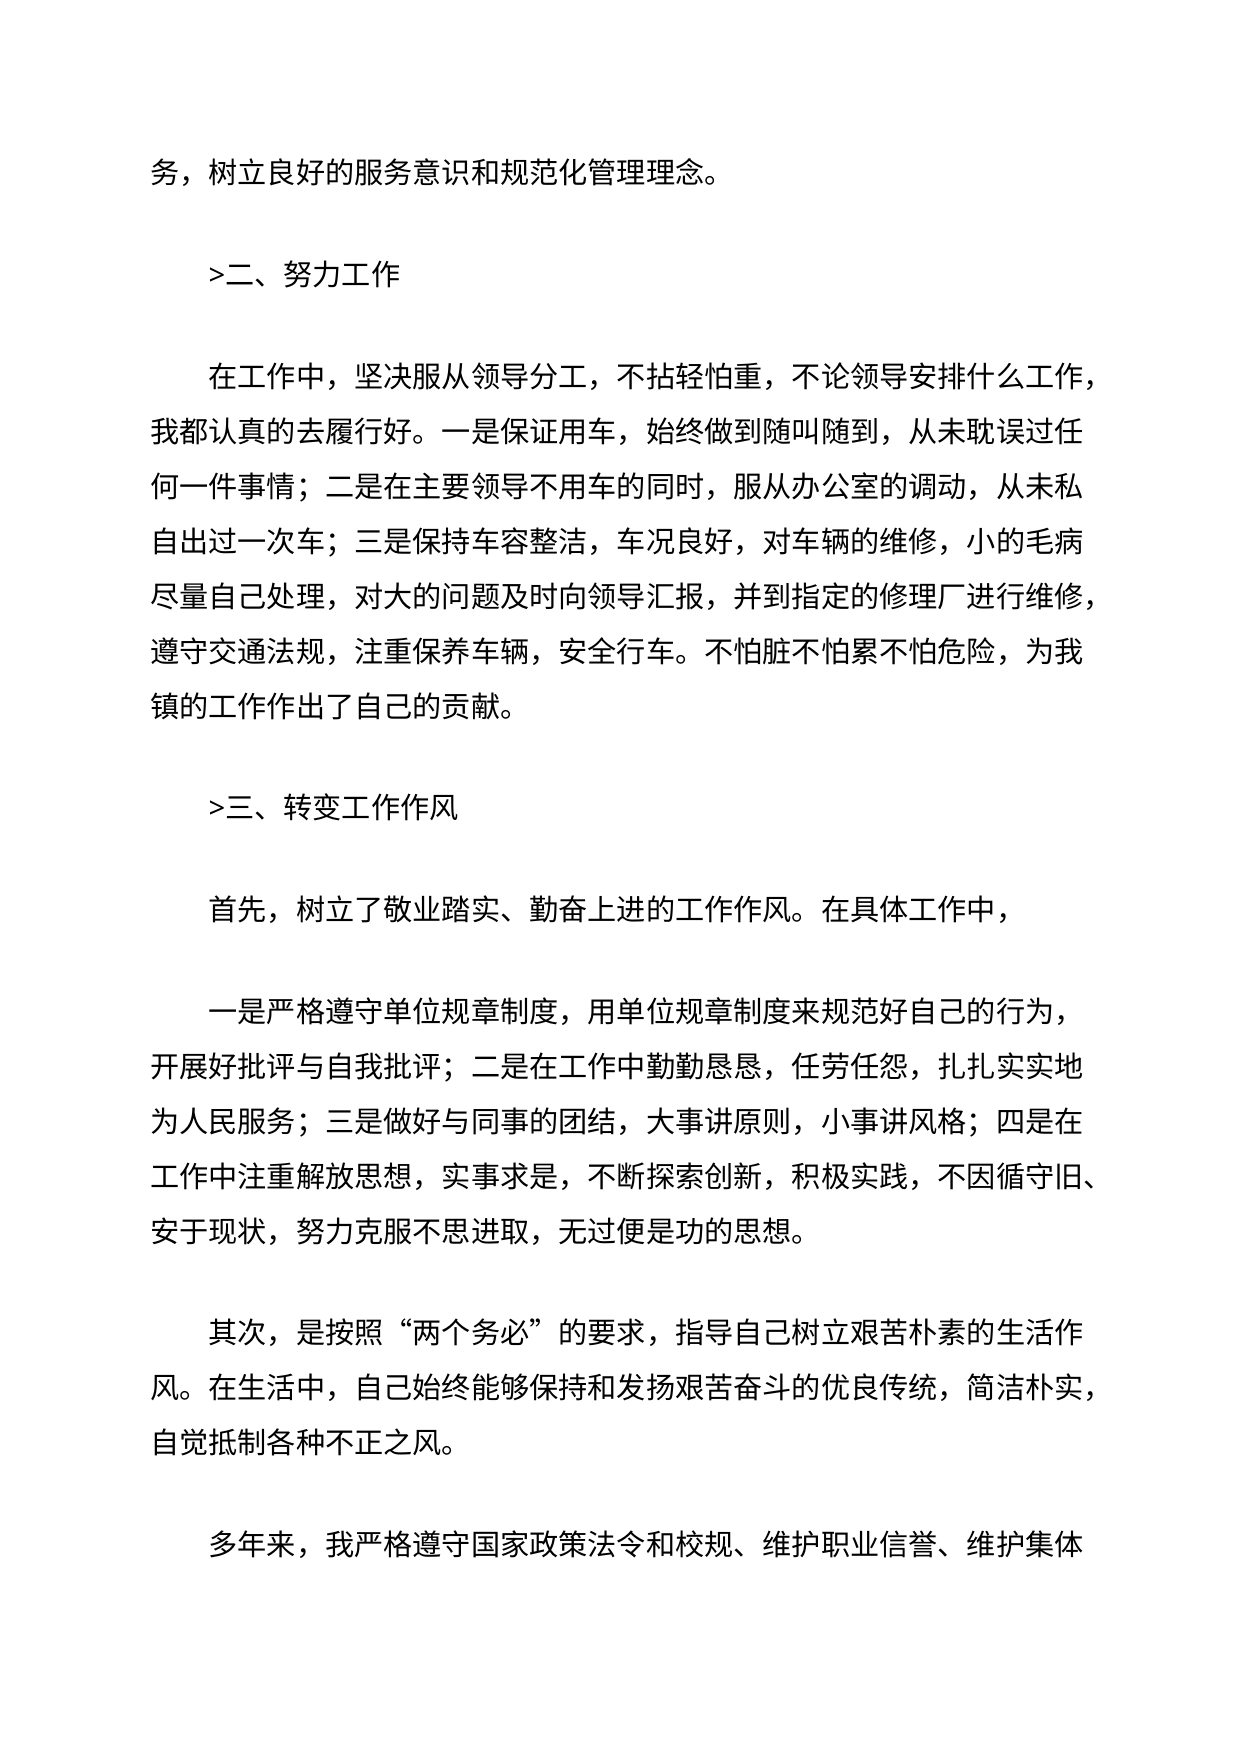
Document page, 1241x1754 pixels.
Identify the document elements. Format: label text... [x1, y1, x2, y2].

text 首先，树立了敬业踏实、勤奋上进的工作作风。在具体工作中， [150, 887, 1090, 929]
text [150, 1522, 1090, 1564]
text 在工作中，坚决服从领导分工，不拈轻怕重，不论领导安排什么工作，我都认真的去履行好。一是保证用车，始终做到随叫随到，从未耽误过任何一件事情；二是在主要领导不用车的同时，服从办公室的调动，从未私自出过一次车；三是保持车容整洁，车况良好，对车辆的维修，小的毛病尽量自己处理，对大的问题及时向领导汇报，并到指定的修理厂进行维修，遵守交通法规，注重保养车辆，安全行车。不怕脏不怕累不怕危险，为我镇的工作作出了自己的贡献。 [150, 354, 1090, 725]
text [150, 150, 1090, 192]
text 其次，是按照“两个务必”的要求，指导自己树立艰苦朴素的生活作风。在生活中，自己始终能够保持和发扬艰苦奋斗的优良传统，简洁朴实，自觉抵制各种不正之风。 [150, 1310, 1090, 1462]
text >三、转变工作作风 [150, 785, 1090, 827]
text 一是严格遵守单位规章制度，用单位规章制度来规范好自己的行为，开展好批评与自我批评；二是在工作中勤勤恳恳，任劳任怨，扎扎实实地为人民服务；三是做好与同事的团结，大事讲原则，小事讲风格；四是在工作中注重解放思想，实事求是，不断探索创新，积极实践，不因循守旧、安于现状，努力克服不思进取，无过便是功的思想。 [150, 989, 1090, 1251]
text >二、努力工作 [150, 252, 1090, 294]
